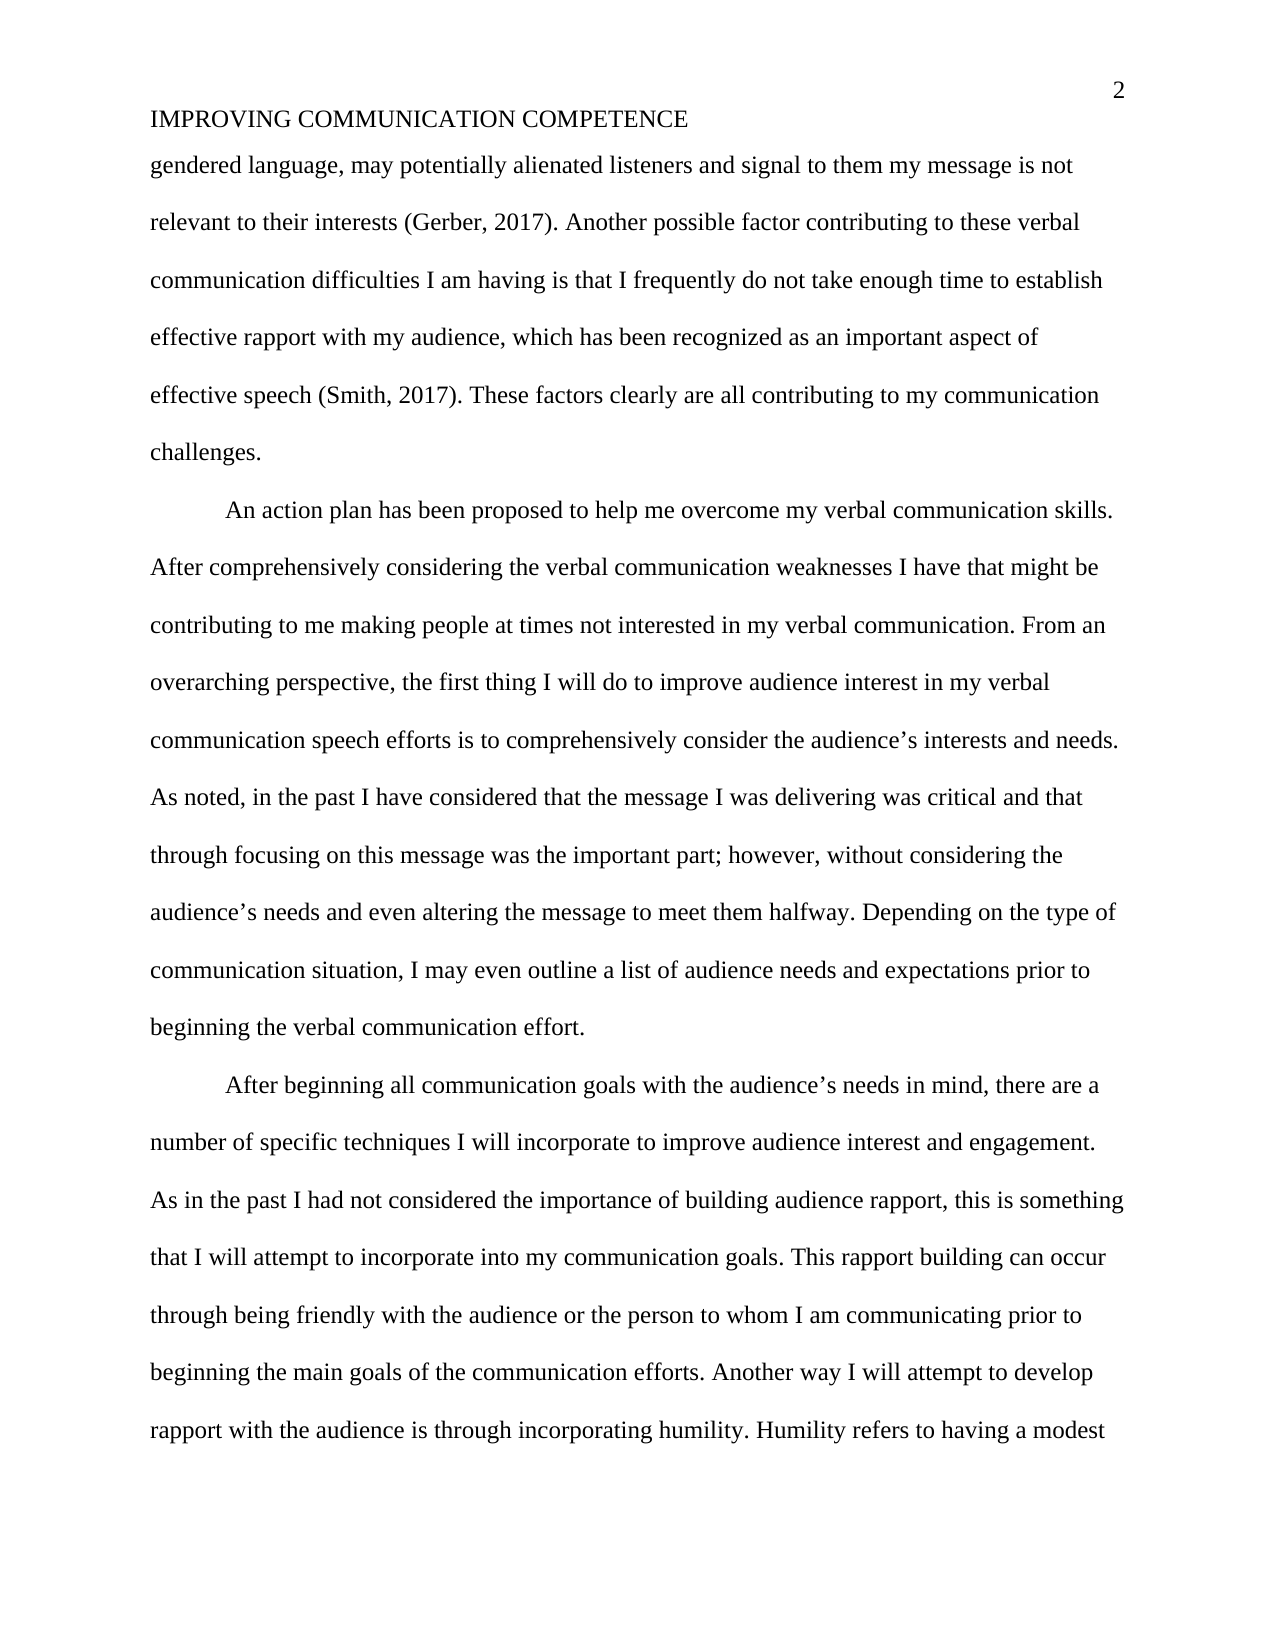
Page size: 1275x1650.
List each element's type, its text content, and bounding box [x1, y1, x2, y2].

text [150, 1070, 1125, 1444]
text An action plan has been proposed to help me overcome my verbal communication skills. [150, 495, 1125, 524]
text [150, 150, 1125, 466]
text After comprehensively considering the verbal communication weaknesses I have that might be contributing to me making people at times not interested in my verbal communication. From an overarching perspective, the first thing I will do to improve audience interest in my verbal communication speech efforts is to comprehensively consider the audience’s interests and needs. As noted, in the past I have considered that the message I was delivering was critical and that through focusing on this message was the important part; however, without considering the audience’s needs and even altering the message to meet them halfway. Depending on the type of communication situation, I may even outline a list of audience needs and expectations prior to beginning the verbal communication effort. [150, 552, 1125, 1041]
